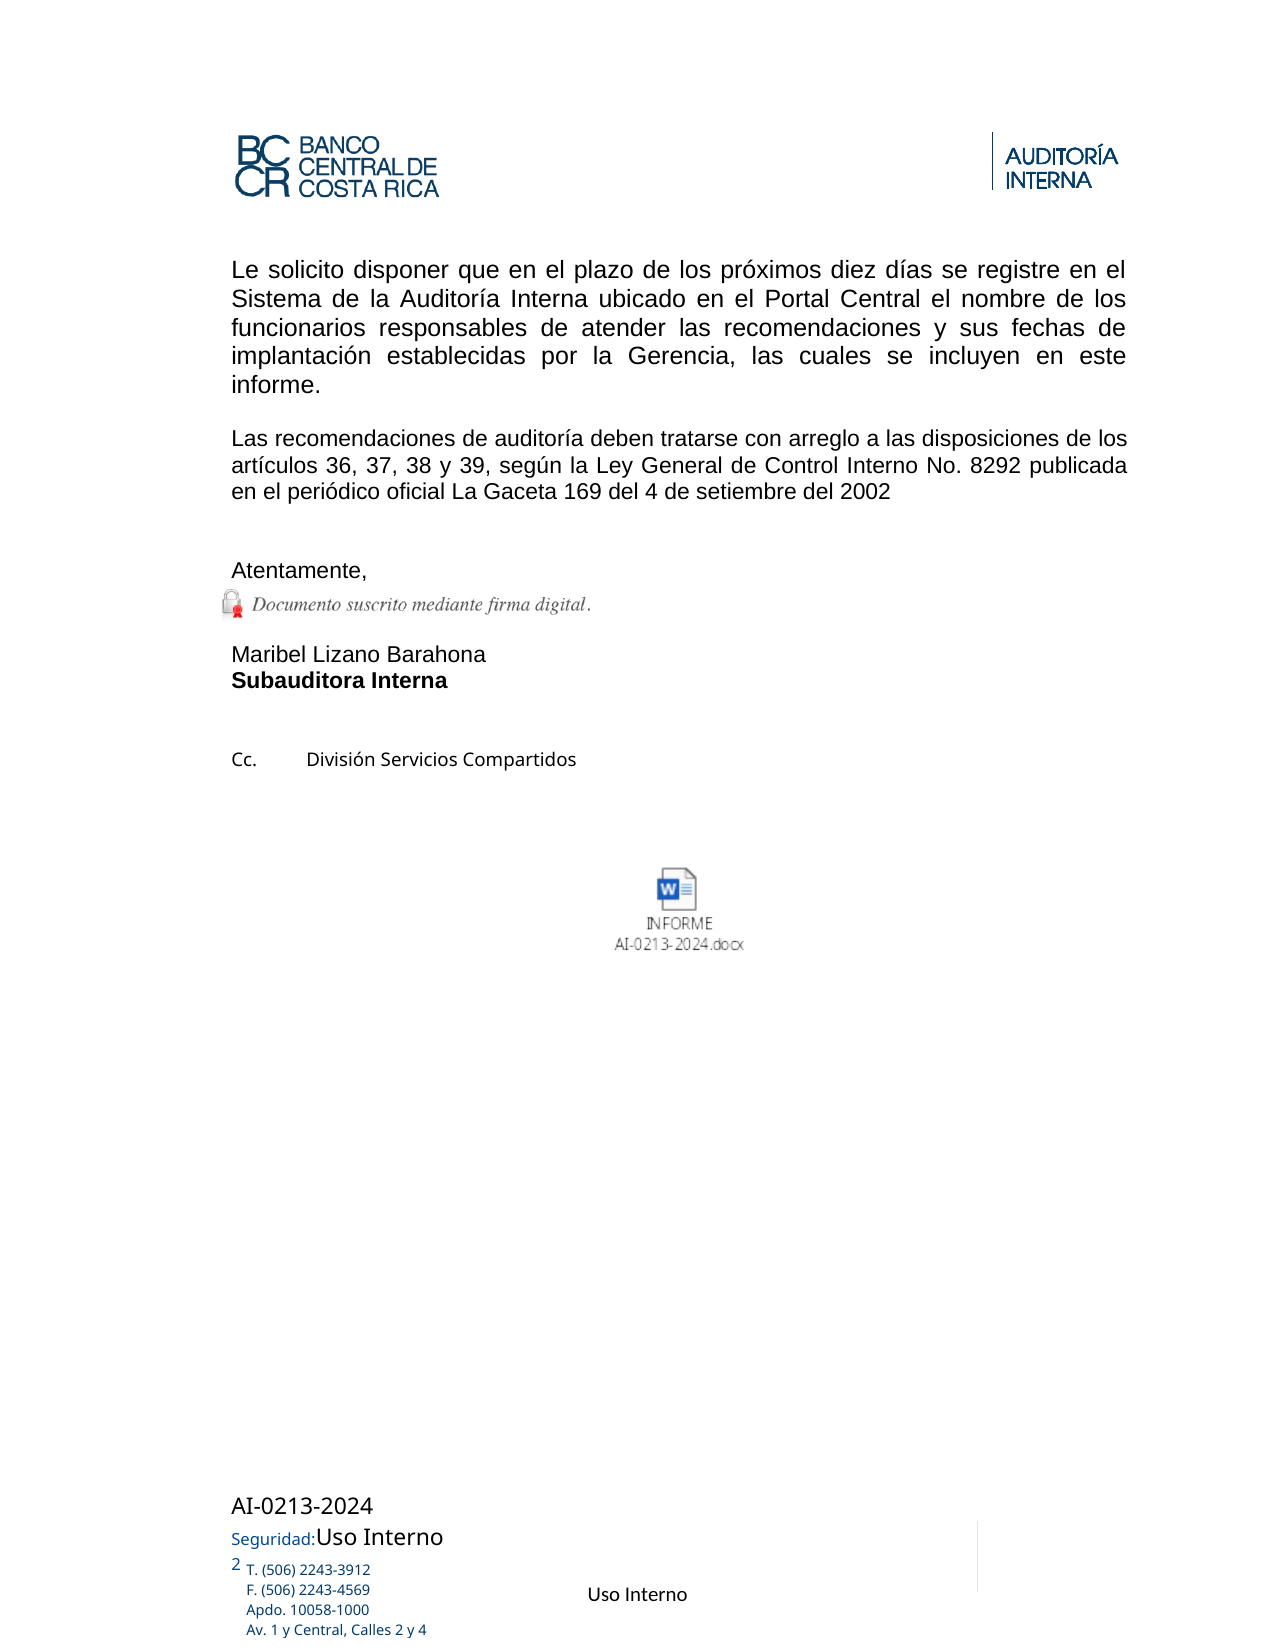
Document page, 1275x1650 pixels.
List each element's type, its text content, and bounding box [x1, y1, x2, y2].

text Le solicito disponer que en el plazo de los próximos diez días se registre en el Sistema de la Auditoría Interna ubicado en el Portal Central el nombre de los funcionarios responsables de atender las recomendaciones y sus fechas de implantación establecidas por la Gerencia, las cuales se incluyen en este informe. [231, 255, 1128, 399]
picture [195, 573, 608, 638]
picture [227, 127, 444, 203]
text Cc. División Servicios Compartidos [231, 746, 1128, 772]
text Atentamente, [231, 557, 1128, 583]
text Las recomendaciones de auditoría deben tratarse con arreglo a las disposiciones de los artículos 36, 37, 38 y 39, según la Ley General de Control Interno No. 8292 publicada en el periódico oficial La Gaceta 169 del 4 de setiembre del 2002 [231, 425, 1128, 504]
text Maribel Lizano Barahona [231, 641, 1128, 667]
text Subauditora Interna [231, 667, 1128, 694]
